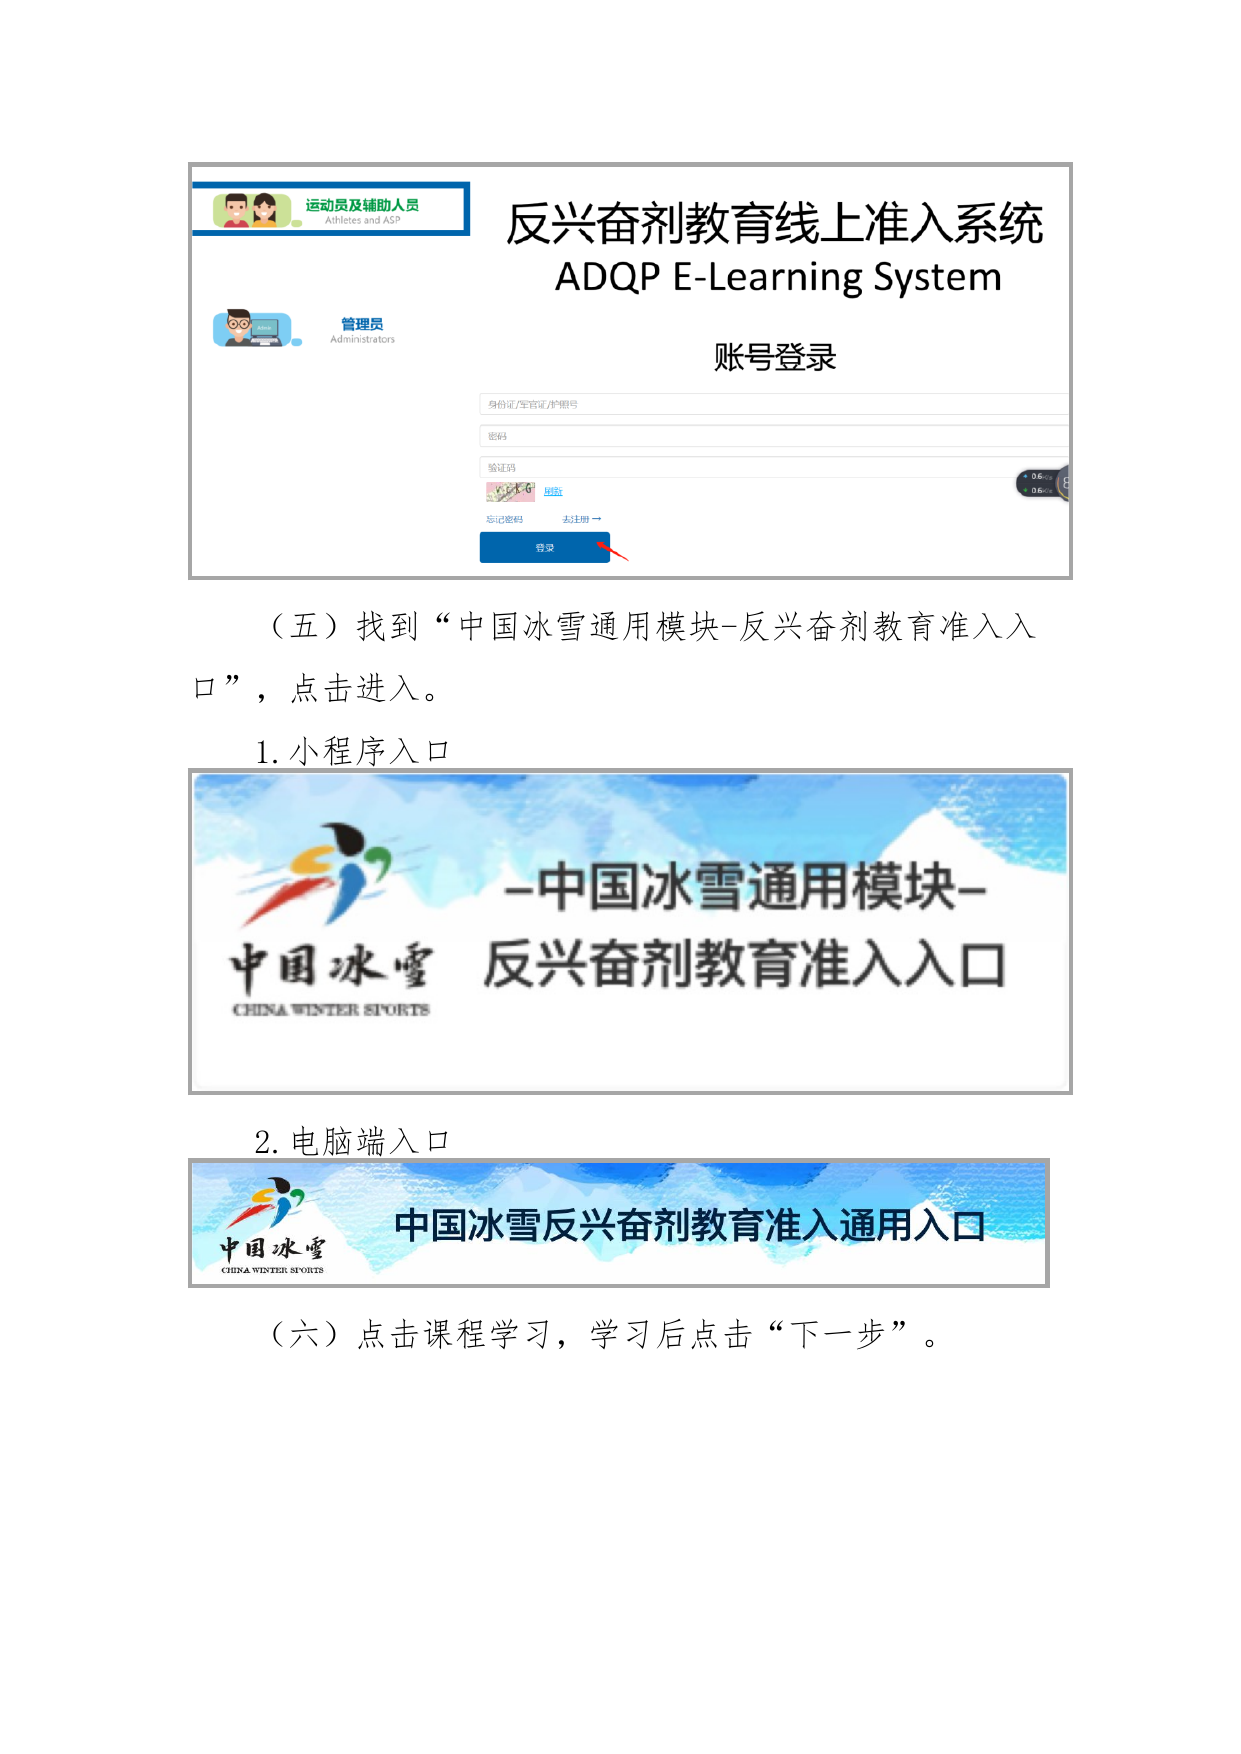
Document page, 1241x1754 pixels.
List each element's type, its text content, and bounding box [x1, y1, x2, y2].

picture [192, 773, 1069, 1091]
picture [192, 167, 1069, 576]
text （五）找到“中国冰雪通用模块-反兴奋剂教育准入入口”，点击进入。 [187, 580, 1053, 705]
picture [192, 1163, 1045, 1284]
text （六）点击课程学习，学习后点击“下一步”。 [187, 1288, 1053, 1351]
text 1.小程序入口 [187, 705, 1053, 768]
text 2.电脑端入口 [187, 1095, 1053, 1158]
